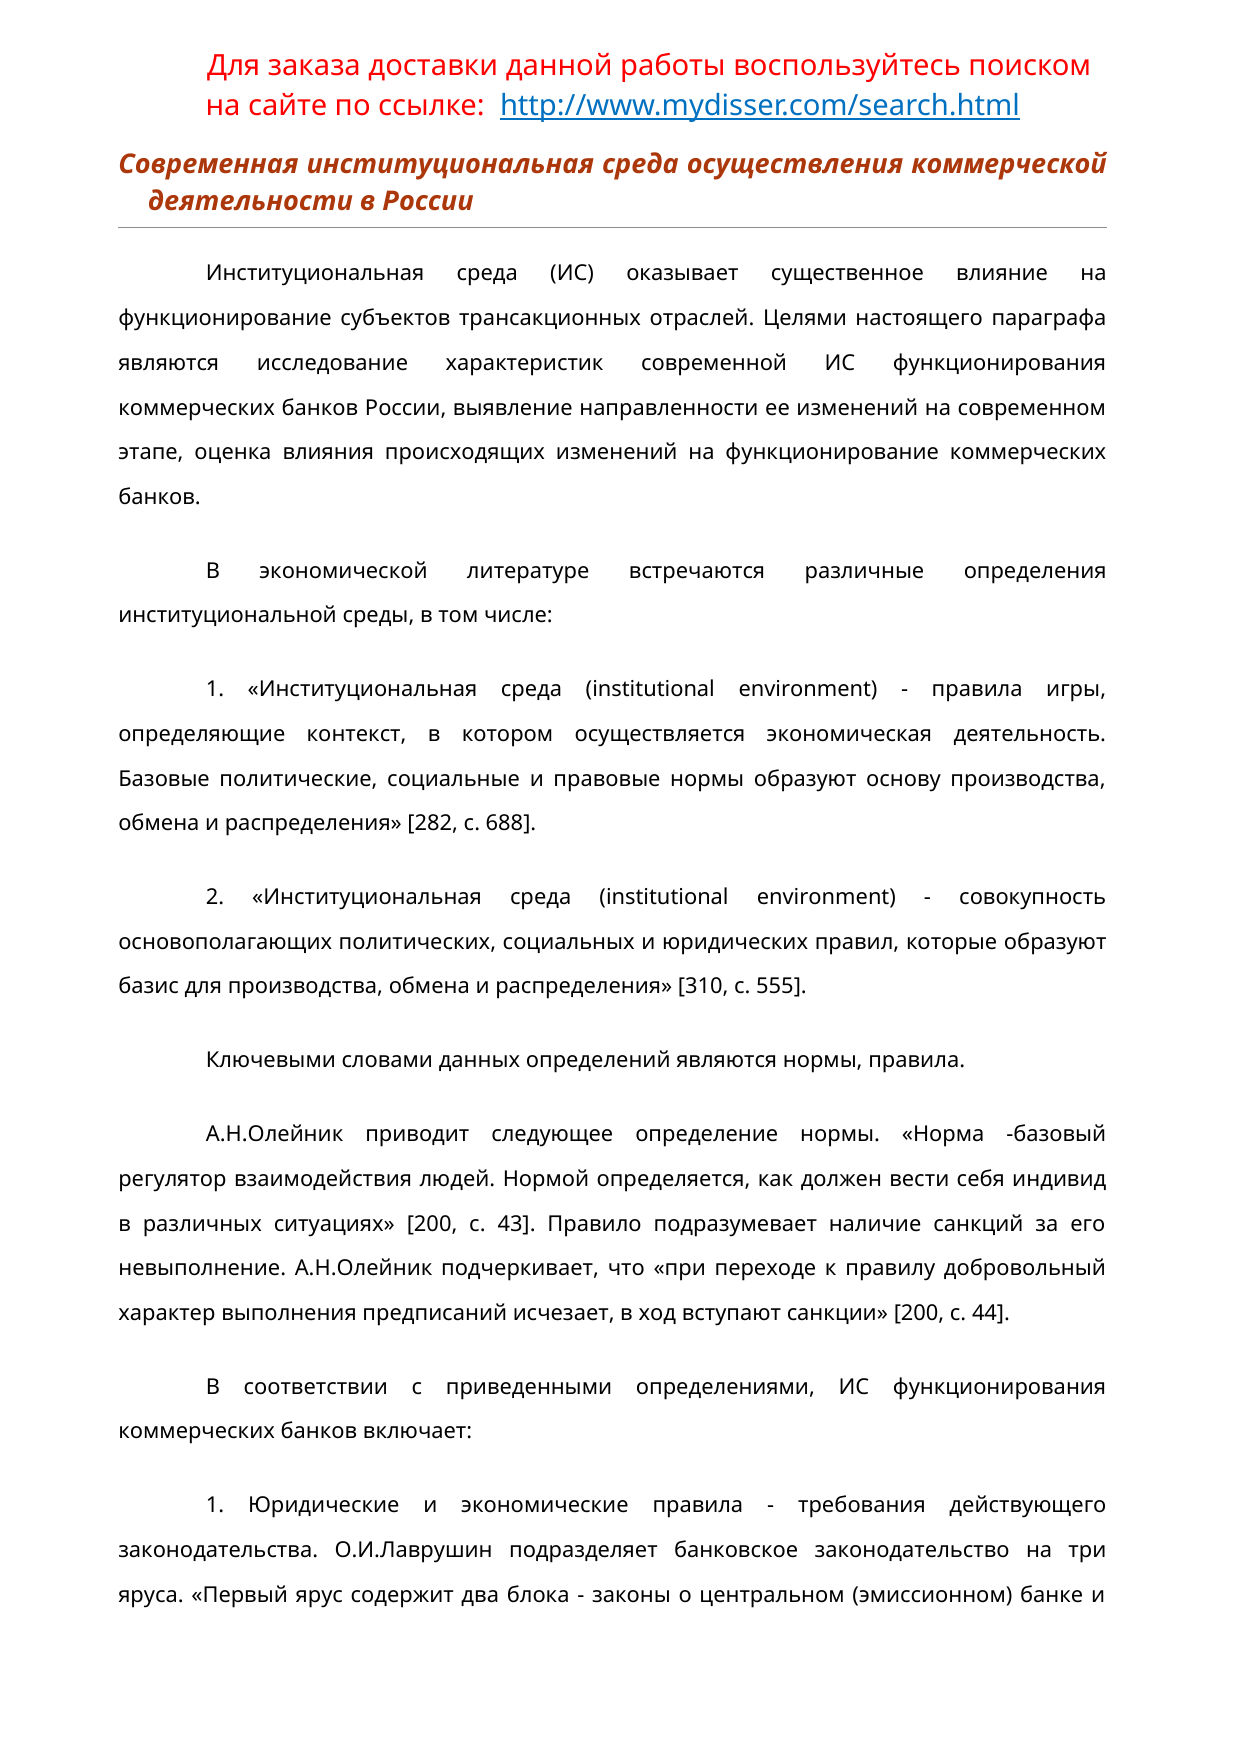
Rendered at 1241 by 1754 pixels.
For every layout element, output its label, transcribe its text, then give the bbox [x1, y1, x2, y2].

text В экономической литературе встречаются различные определения институциональной среды, в том числе: [118, 555, 1107, 629]
text 2. «Институциональная среда (institutional environment) - совокупность основополагающих политических, социальных и юридических правил, которые образуют базис для производства, обмена и распределения» [310, с. 555]. [118, 881, 1107, 1000]
text В соответствии с приведенными определениями, ИС функционирования коммерческих банков включает: [118, 1371, 1107, 1445]
text А.Н.Олейник приводит следующее определение нормы. «Норма -базовый регулятор взаимодействия людей. Нормой определяется, как должен вести себя индивид в различных ситуациях» [200, с. 43]. Правило подразумевает наличие санкций за его невыполнение. А.Н.Олейник подчеркивает, что «при переходе к правилу добровольный характер выполнения предписаний исчезает, в ход вступают санкции» [200, с. 44]. [118, 1118, 1107, 1327]
subtitle Современная институциональная среда осуществления коммерческой деятельности в России [118, 144, 1107, 227]
text 1. «Институциональная среда (institutional environment) - правила игры, определяющие контекст, в котором осуществляется экономическая деятельность. Базовые политические, социальные и правовые нормы образуют основу производства, обмена и распределения» [282, с. 688]. [118, 673, 1107, 837]
text Ключевыми словами данных определений являются нормы, правила. [118, 1044, 1107, 1074]
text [118, 1489, 1107, 1608]
text Институциональная среда (ИС) оказывает существенное влияние на функционирование субъектов трансакционных отраслей. Целями настоящего параграфа являются исследование характеристик современной ИС функционирования коммерческих банков России, выявление направленности ее изменений на современном этапе, оценка влияния происходящих изменений на функционирование коммерческих банков. [118, 257, 1107, 511]
